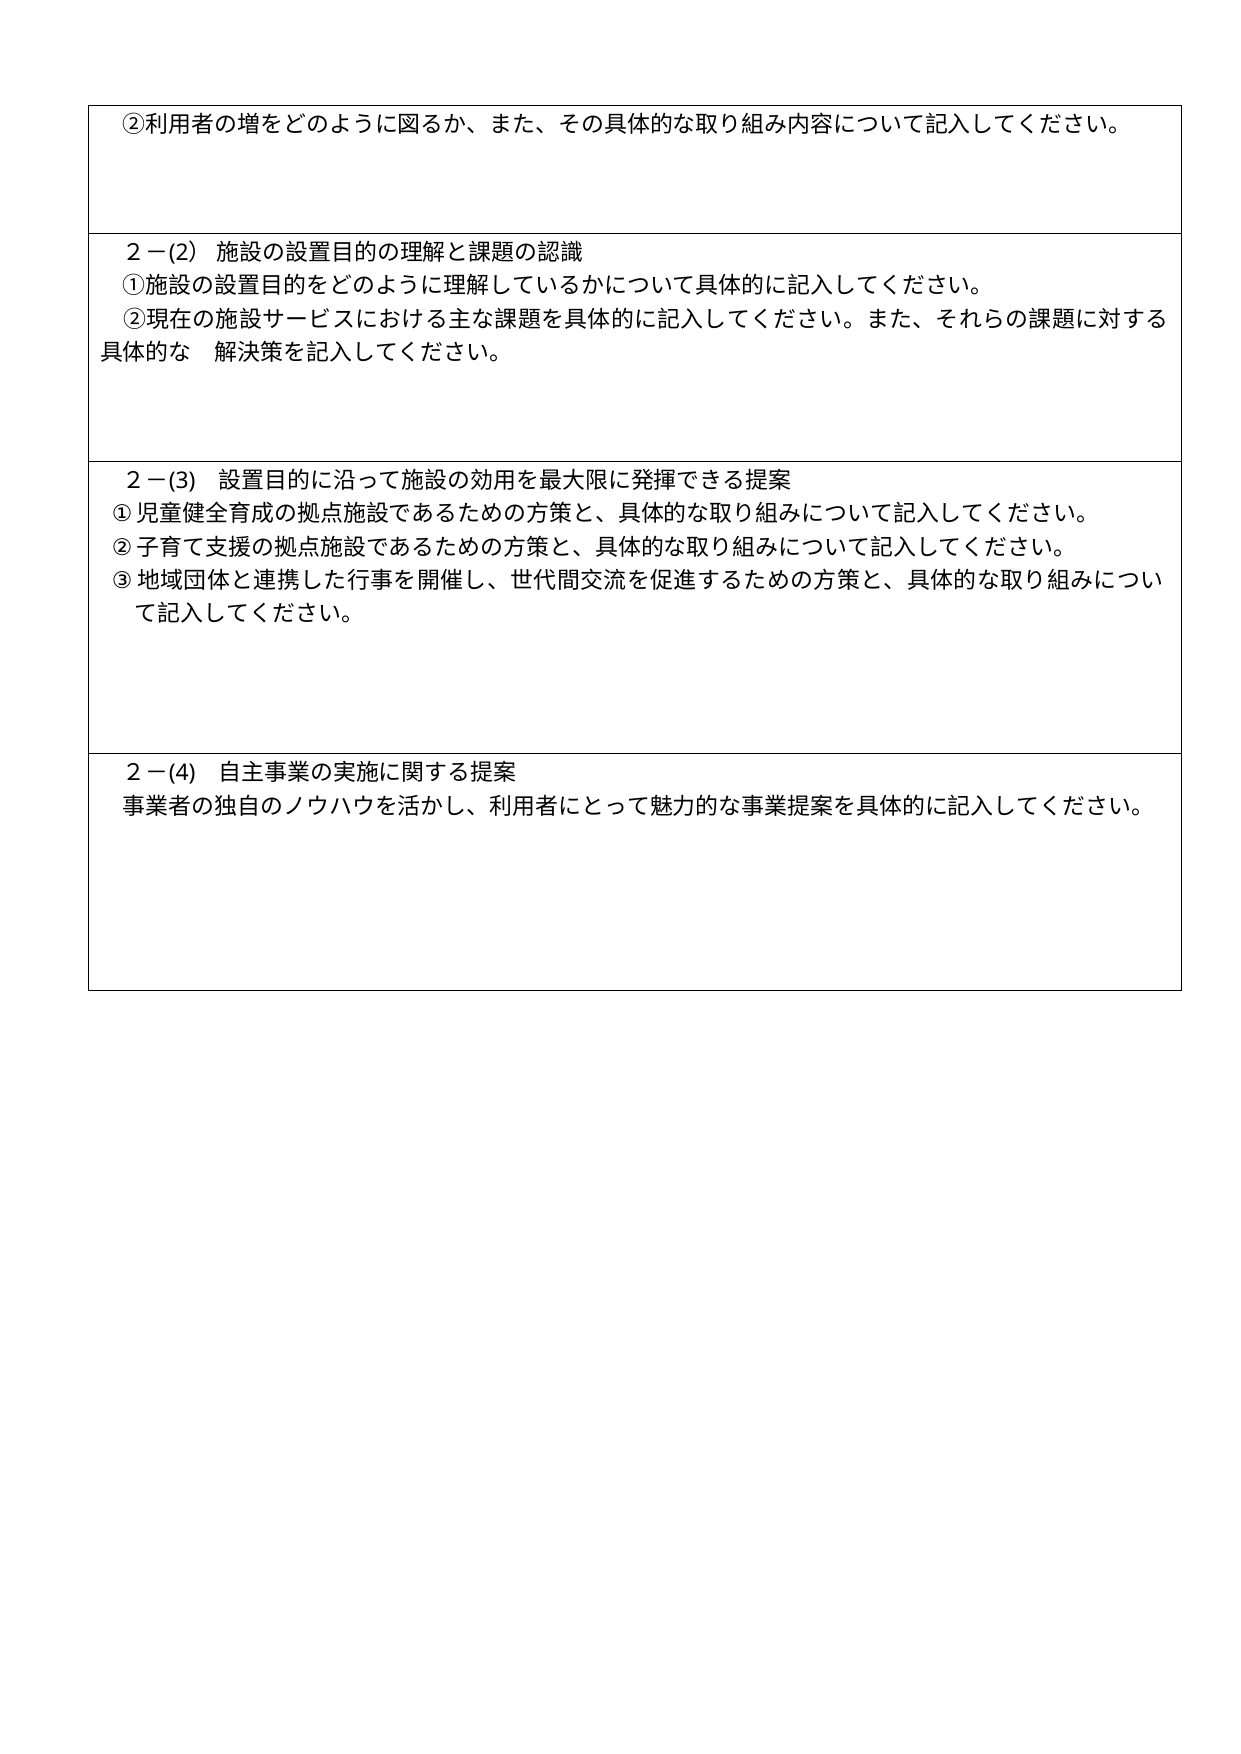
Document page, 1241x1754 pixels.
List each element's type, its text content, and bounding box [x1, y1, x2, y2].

table_cell ２－(3) 設置目的に沿って施設の効用を最大限に発揮できる提案 ①児童健全育成の拠点施設であるための方策と、具体的な取り組みについて記入してください。 ②子育て支援の拠点施設であるための方策と、具体的な取り組みについて記入してください。 ③地域団体と連携した行事を開催し、世代間交流を促進するための方策と、具体的な取り組みについて記入してください。 [89, 462, 1181, 753]
table_cell ２－(4) 自主事業の実施に関する提案 事業者の独自のノウハウを活かし、利用者にとって魅力的な事業提案を具体的に記入してください。 [89, 754, 1181, 989]
table_cell ２－(2） 施設の設置目的の理解と課題の認識 ①施設の設置目的をどのように理解しているかについて具体的に記入してください。 ②現在の施設サービスにおける主な課題を具体的に記入してください。また、それらの課題に対する具体的な 解決策を記入してください。 [89, 234, 1181, 461]
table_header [89, 106, 1181, 233]
